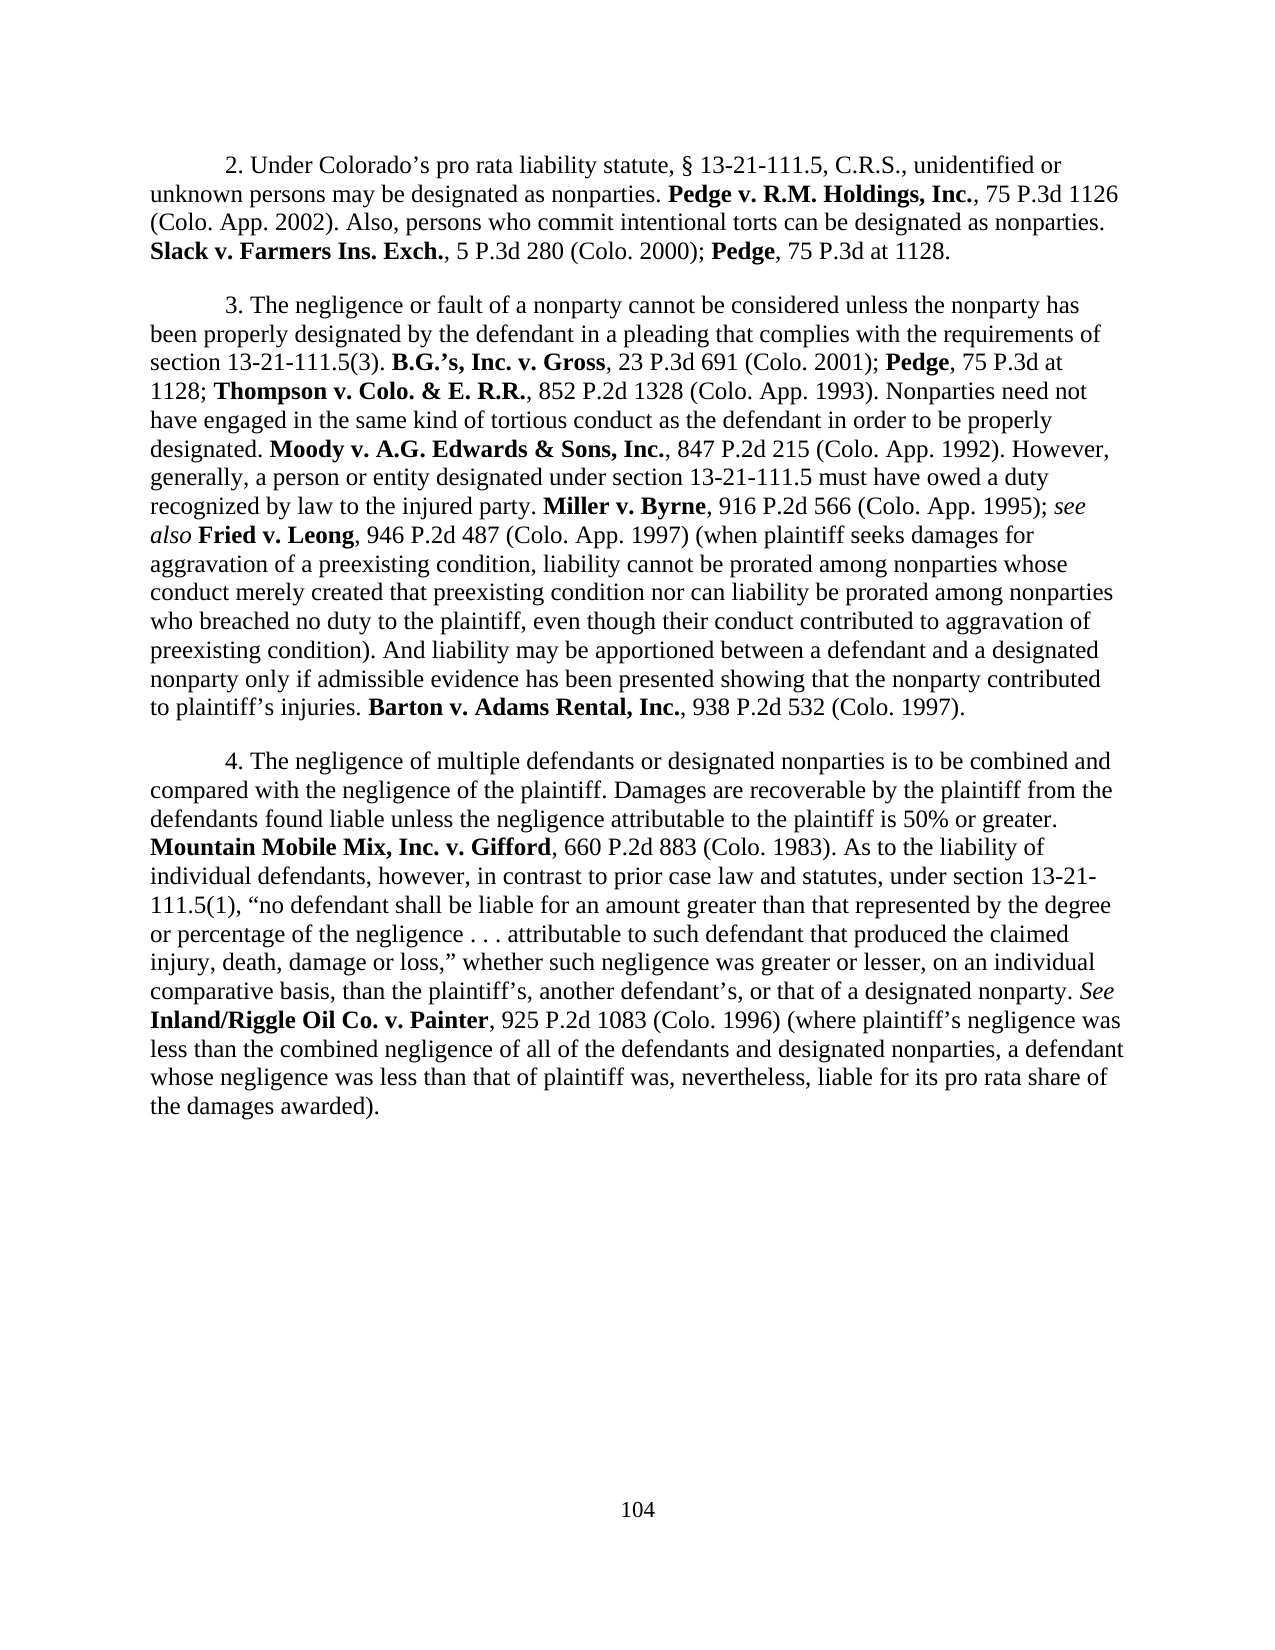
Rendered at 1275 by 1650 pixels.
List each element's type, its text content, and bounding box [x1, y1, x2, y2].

text 2. Under Colorado’s pro rata liability statute, § 13-21-111.5, C.R.S., unidentified or unknown persons may be designated as nonparties. Pedge v. R.M. Holdings, Inc., 75 P.3d 1126 (Colo. App. 2002). Also, persons who commit intentional torts can be designated as nonparties. Slack v. Farmers Ins. Exch., 5 P.3d 280 (Colo. 2000); Pedge, 75 P.3d at 1128. [150, 150, 1125, 265]
text 4. The negligence of multiple defendants or designated nonparties is to be combined and compared with the negligence of the plaintiff. Damages are recoverable by the plaintiff from the defendants found liable unless the negligence attributable to the plaintiff is 50% or greater. Mountain Mobile Mix, Inc. v. Gifford, 660 P.2d 883 (Colo. 1983). As to the liability of individual defendants, however, in contrast to prior case law and statutes, under section 13-21-111.5(1), “no defendant shall be liable for an amount greater than that represented by the degree or percentage of the negligence . . . attributable to such defendant that produced the claimed injury, death, damage or loss,” whether such negligence was greater or lesser, on an individual comparative basis, than the plaintiff’s, another defendant’s, or that of a designated nonparty. See Inland/Riggle Oil Co. v. Painter, 925 P.2d 1083 (Colo. 1996) (where plaintiff’s negligence was less than the combined negligence of all of the defendants and designated nonparties, a defendant whose negligence was less than that of plaintiff was, nevertheless, liable for its pro rata share of the damages awarded). [150, 746, 1125, 1120]
text 3. The negligence or fault of a nonparty cannot be considered unless the nonparty has been properly designated by the defendant in a pleading that complies with the requirements of section 13-21-111.5(3). B.G.’s, Inc. v. Gross, 23 P.3d 691 (Colo. 2001); Pedge, 75 P.3d at 1128; Thompson v. Colo. & E. R.R., 852 P.2d 1328 (Colo. App. 1993). Nonparties need not have engaged in the same kind of tortious conduct as the defendant in order to be properly designated. Moody v. A.G. Edwards & Sons, Inc., 847 P.2d 215 (Colo. App. 1992). However, generally, a person or entity designated under section 13-21-111.5 must have owed a duty recognized by law to the injured party. Miller v. Byrne, 916 P.2d 566 (Colo. App. 1995); see also Fried v. Leong, 946 P.2d 487 (Colo. App. 1997) (when plaintiff seeks damages for aggravation of a preexisting condition, liability cannot be prorated among nonparties whose conduct merely created that preexisting condition nor can liability be prorated among nonparties who breached no duty to the plaintiff, even though their conduct contributed to aggravation of preexisting condition). And liability may be apportioned between a defendant and a designated nonparty only if admissible evidence has been presented showing that the nonparty contributed to plaintiff’s injuries. Barton v. Adams Rental, Inc., 938 P.2d 532 (Colo. 1997). [150, 290, 1125, 721]
